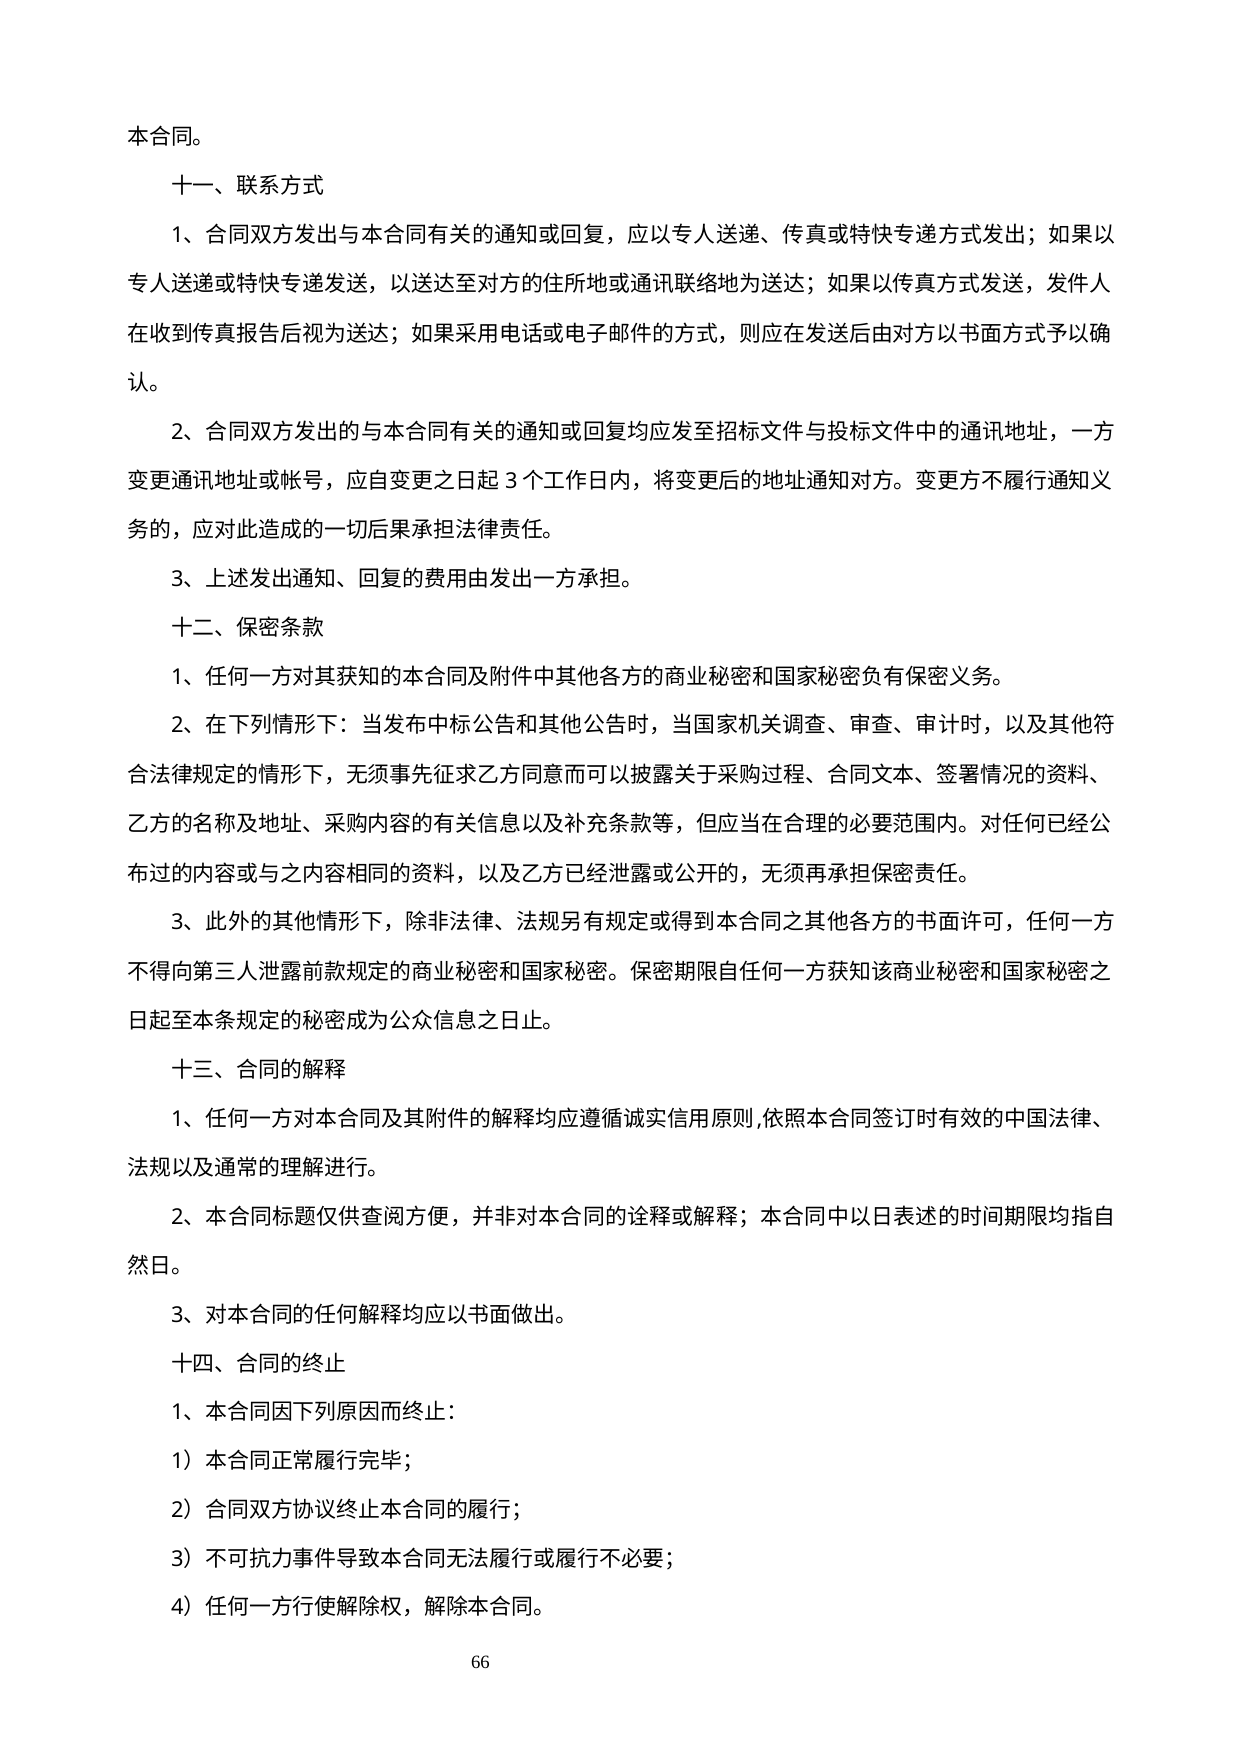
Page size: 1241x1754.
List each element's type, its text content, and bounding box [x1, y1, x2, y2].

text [127, 119, 1115, 152]
text 1、本合同因下列原因而终止： [127, 1394, 1115, 1427]
text 3）不可抗力事件导致本合同无法履行或履行不必要； [127, 1540, 1115, 1573]
text 十一、联系方式 [127, 167, 1115, 200]
text 3、上述发出通知、回复的费用由发出一方承担。 [127, 561, 1115, 593]
text 1）本合同正常履行完毕； [127, 1442, 1115, 1475]
text 1、任何一方对本合同及其附件的解释均应遵循诚实信用原则,依照本合同签订时有效的中国法律、法规以及通常的理解进行。 [127, 1100, 1115, 1182]
text 3、此外的其他情形下，除非法律、法规另有规定或得到本合同之其他各方的书面许可，任何一方不得向第三人泄露前款规定的商业秘密和国家秘密。保密期限自任何一方获知该商业秘密和国家秘密之日起至本条规定的秘密成为公众信息之日止。 [127, 904, 1115, 1035]
text 1、任何一方对其获知的本合同及附件中其他各方的商业秘密和国家秘密负有保密义务。 [127, 658, 1115, 691]
text 2、本合同标题仅供查阅方便，并非对本合同的诠释或解释；本合同中以日表述的时间期限均指自然日。 [127, 1198, 1115, 1280]
text 1、合同双方发出与本合同有关的通知或回复，应以专人送递、传真或特快专递方式发出；如果以专人送递或特快专递发送，以送达至对方的住所地或通讯联络地为送达；如果以传真方式发送，发件人在收到传真报告后视为送达；如果采用电话或电子邮件的方式，则应在发送后由对方以书面方式予以确认。 [127, 216, 1115, 397]
text 十二、保密条款 [127, 609, 1115, 642]
text 2）合同双方协议终止本合同的履行； [127, 1491, 1115, 1524]
text 3、对本合同的任何解释均应以书面做出。 [127, 1296, 1115, 1329]
text 十四、合同的终止 [127, 1345, 1115, 1378]
text 4）任何一方行使解除权，解除本合同。 [127, 1589, 1115, 1622]
text 2、在下列情形下：当发布中标公告和其他公告时，当国家机关调查、审查、审计时，以及其他符合法律规定的情形下，无须事先征求乙方同意而可以披露关于采购过程、合同文本、签署情况的资料、乙方的名称及地址、采购内容的有关信息以及补充条款等，但应当在合理的必要范围内。对任何已经公布过的内容或与之内容相同的资料，以及乙方已经泄露或公开的，无须再承担保密责任。 [127, 707, 1115, 888]
text 2、合同双方发出的与本合同有关的通知或回复均应发至招标文件与投标文件中的通讯地址，一方变更通讯地址或帐号，应自变更之日起3个工作日内，将变更后的地址通知对方。变更方不履行通知义务的，应对此造成的一切后果承担法律责任。 [127, 413, 1115, 545]
text 十三、合同的解释 [127, 1051, 1115, 1084]
